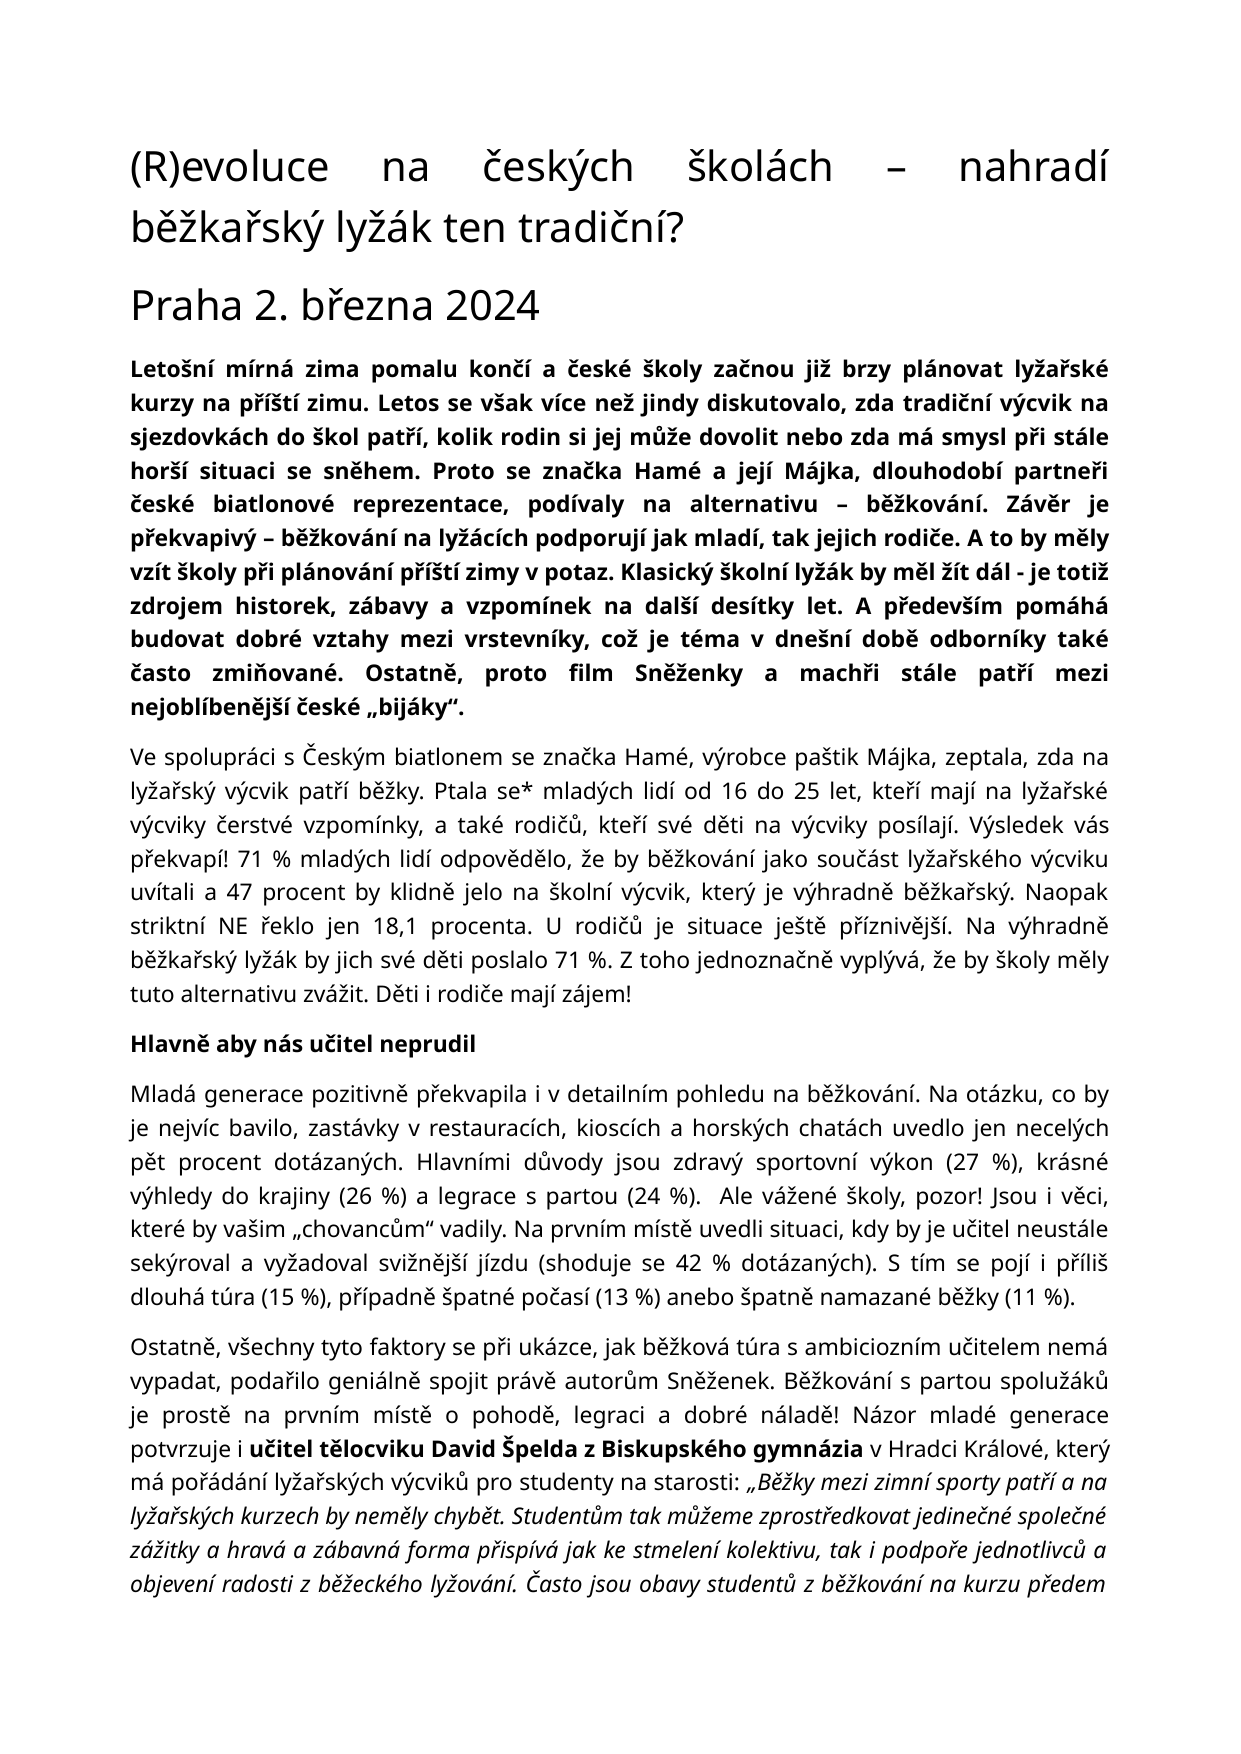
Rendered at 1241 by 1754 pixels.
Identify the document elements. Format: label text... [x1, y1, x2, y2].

text Hlavně aby nás učitel neprudil [130, 1028, 1110, 1059]
text (R)evoluce na českých školách – nahradí běžkařský lyžák ten tradiční? [130, 136, 1110, 254]
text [130, 1331, 1110, 1599]
text Ve spolupráci s Českým biatlonem se značka Hamé, výrobce paštik Májka, zeptala, zda na lyžařský výcvik patří běžky. Ptala se* mladých lidí od 16 do 25 let, kteří mají na lyžařské výcviky čerstvé vzpomínky, a také rodičů, kteří své děti na výcviky posílají. Výsledek vás překvapí! 71 % mladých lidí odpovědělo, že by běžkování jako součást lyžařského výcviku uvítali a 47 procent by klidně jelo na školní výcvik, který je výhradně běžkařský. Naopak striktní NE řeklo jen 18,1 procenta. U rodičů je situace ještě příznivější. Na výhradně běžkařský lyžák by jich své děti poslalo 71 %. Z toho jednoznačně vyplývá, že by školy měly tuto alternativu zvážit. Děti i rodiče mají zájem! [130, 741, 1110, 1009]
text Praha 2. března 2024 [130, 276, 1110, 332]
text Mladá generace pozitivně překvapila i v detailním pohledu na běžkování. Na otázku, co by je nejvíc bavilo, zastávky v restauracích, kioscích a horských chatách uvedlo jen necelých pět procent dotázaných. Hlavními důvody jsou zdravý sportovní výkon (27 %), krásné výhledy do krajiny (26 %) a legrace s partou (24 %). Ale vážené školy, pozor! Jsou i věci, které by vašim „chovancům“ vadily. Na prvním místě uvedli situaci, kdy by je učitel neustále sekýroval a vyžadoval svižnější jízdu (shoduje se 42 % dotázaných). S tím se pojí i příliš dlouhá túra (15 %), případně špatné počasí (13 %) anebo špatně namazané běžky (11 %). [130, 1078, 1110, 1312]
text Letošní mírná zima pomalu končí a české školy začnou již brzy plánovat lyžařské kurzy na příští zimu. Letos se však více než jindy diskutovalo, zda tradiční výcvik na sjezdovkách do škol patří, kolik rodin si jej může dovolit nebo zda má smysl při stále horší situaci se sněhem. Proto se značka Hamé a její Májka, dlouhodobí partneři české biatlonové reprezentace, podívaly na alternativu – běžkování. Závěr je překvapivý – běžkování na lyžácích podporují jak mladí, tak jejich rodiče. A to by měly vzít školy při plánování příští zimy v potaz. Klasický školní lyžák by měl žít dál - je totiž zdrojem historek, zábavy a vzpomínek na další desítky let. A především pomáhá budovat dobré vztahy mezi vrstevníky, což je téma v dnešní době odborníky také často zmiňované. Ostatně, proto film Sněženky a machři stále patří mezi nejoblíbenější české „bijáky“. [130, 353, 1110, 722]
